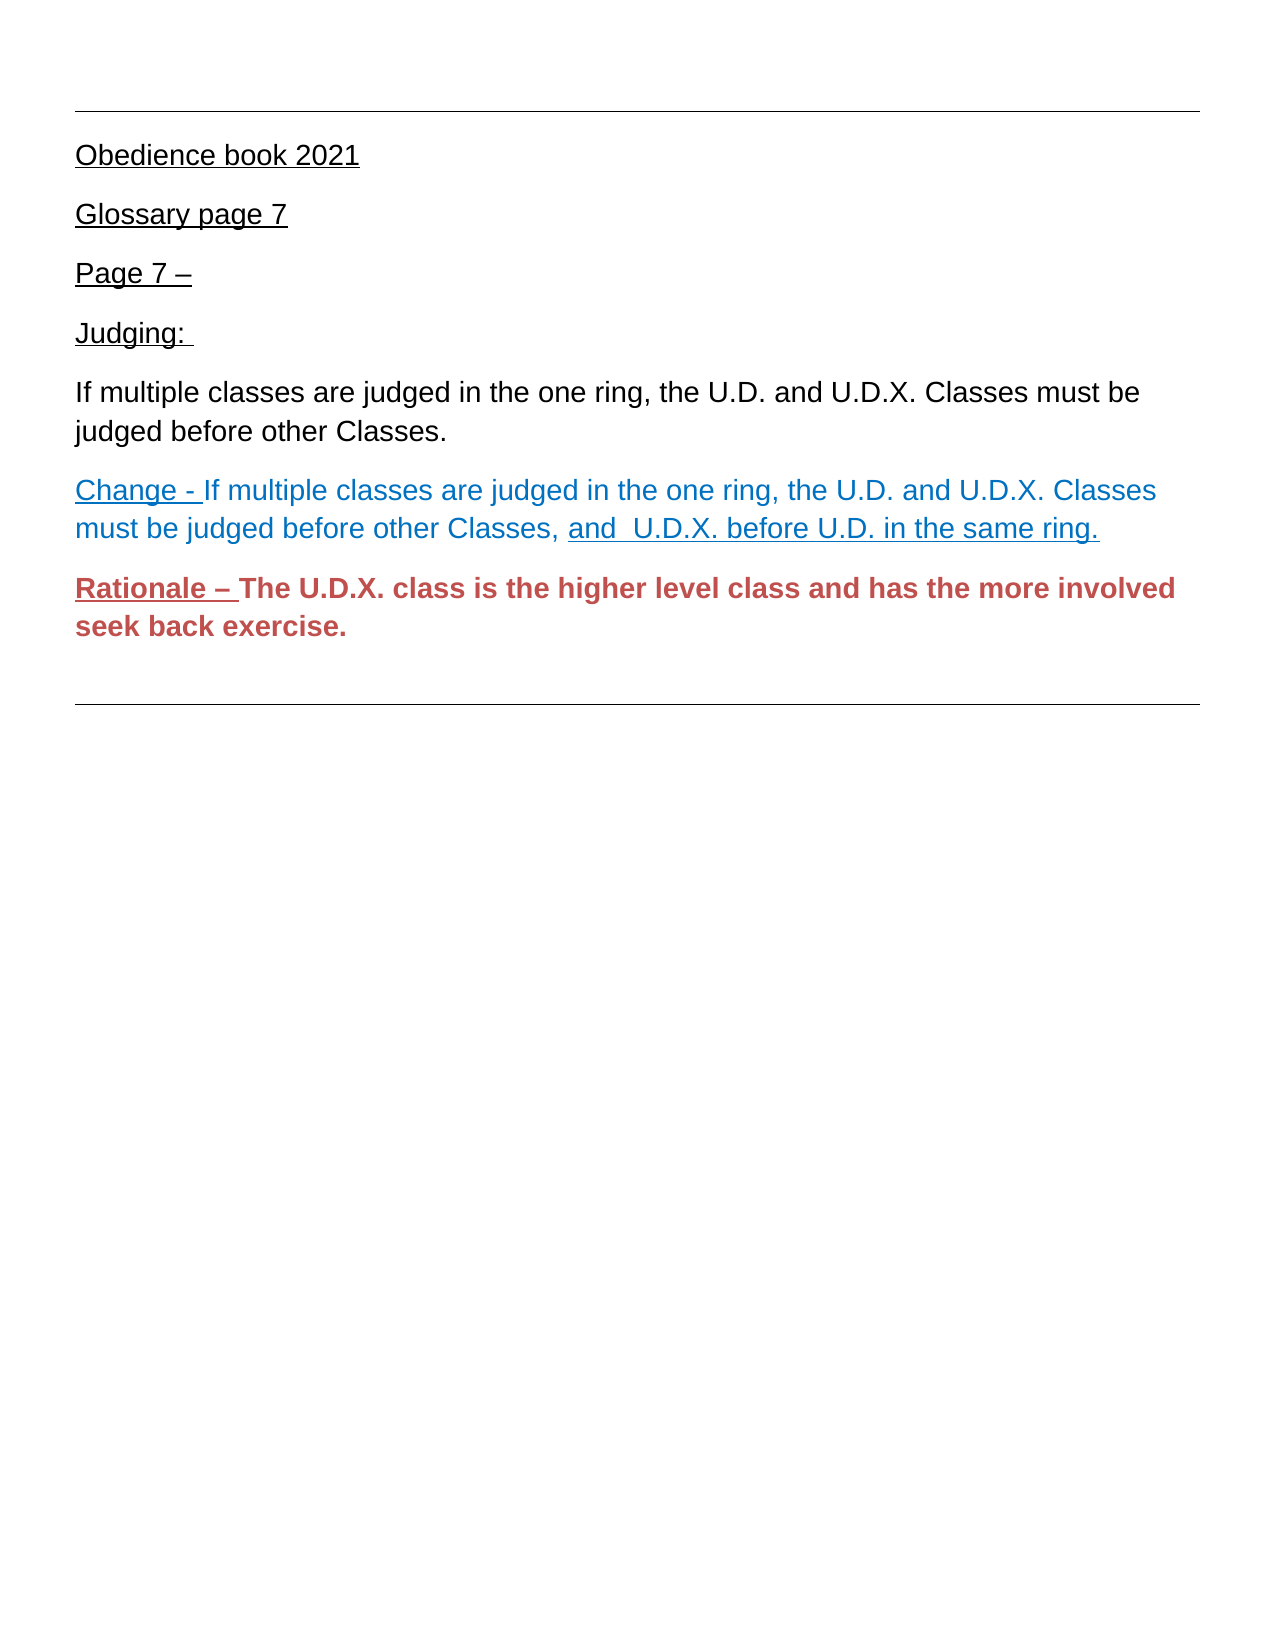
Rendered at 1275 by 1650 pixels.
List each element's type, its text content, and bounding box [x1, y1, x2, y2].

text Judging: [75, 316, 1200, 349]
text Rationale – The U.D.X. class is the higher level class and has the more involved seek back exercise. [75, 571, 1200, 643]
text If multiple classes are judged in the one ring, the U.D. and U.D.X. Classes must be judged before other Classes. [75, 375, 1200, 447]
text Obedience book 2021 [75, 137, 1200, 171]
text Page 7 – [75, 256, 1200, 290]
text Change - If multiple classes are judged in the one ring, the U.D. and U.D.X. Classes must be judged before other Classes, and U.D.X. before U.D. in the same ring. [75, 473, 1200, 545]
text Glossary page 7 [75, 197, 1200, 230]
